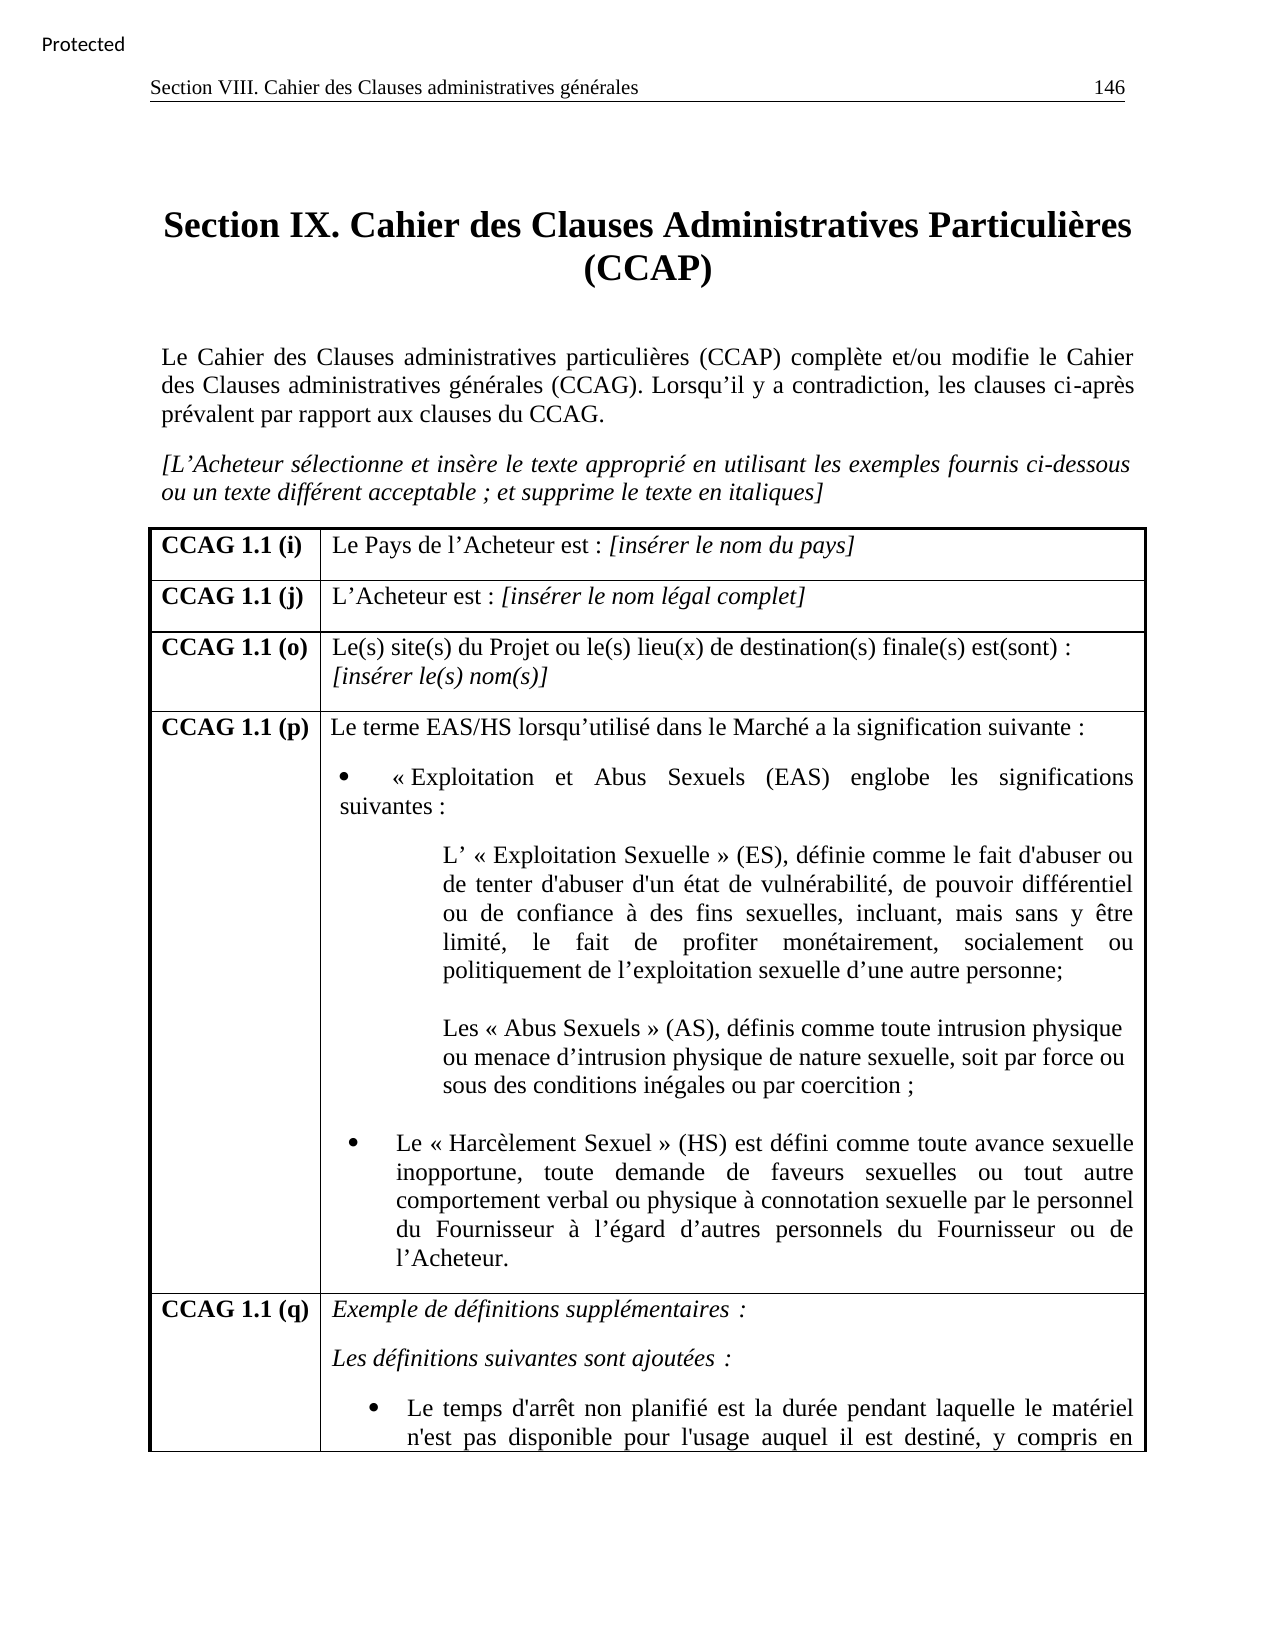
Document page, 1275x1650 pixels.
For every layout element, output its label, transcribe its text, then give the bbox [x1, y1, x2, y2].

table_cell CCAG 1.1 (q) [152, 1294, 320, 1451]
table_cell CCAG 1.1 (o) [152, 633, 320, 711]
table_cell CCAG 1.1 (j) [152, 581, 320, 631]
table_cell Le terme EAS/HS lorsqu’utilisé dans le Marché a la signification suivante : « Exploitation et Abus Sexuels (EAS) englobe les significations suivantes : L’ « Exploitation Sexuelle » (ES), définie comme le fait d'abuser ou de tenter d'abuser d'un état de vulnérabilité, de pouvoir différentiel ou de confiance à des fins sexuelles, incluant, mais sans y être limité, le fait de profiter monétairement, socialement ou politiquement de l’exploitation sexuelle d’une autre personne; Les « Abus Sexuels » (AS), définis comme toute intrusion physique ou menace d’intrusion physique de nature sexuelle, soit par force ou sous des conditions inégales ou par coercition ; Le « Harcèlement Sexuel » (HS) est défini comme toute avance sexuelle inopportune, toute demande de faveurs sexuelles ou tout autre comportement verbal ou physique à connotation sexuelle par le personnel du Fournisseur à l’égard d’autres personnels du Fournisseur ou de l’Acheteur. [321, 712, 1144, 1292]
table_cell L’Acheteur est : [insérer le nom légal complet] [321, 581, 1144, 631]
table_cell Le Pays de l’Acheteur est : [insérer le nom du pays] [321, 530, 1144, 580]
table_cell CCAG 1.1 (p) [152, 712, 320, 1292]
table_cell CCAG 1.1 (i) [152, 530, 320, 580]
table_cell Le Cahier des Clauses administratives particulières (CCAP) complète et/ou modifie le Cahier des Clauses administratives générales (CCAG). Lorsqu’il y a contradiction, les clauses ci-après prévalent par rapport aux clauses du CCAG. [L’Acheteur sélectionne et insère le texte approprié en utilisant les exemples fournis ci-dessous ou un texte différent acceptable ; et supprime le texte en italiques] [150, 342, 1146, 527]
table_cell Le(s) site(s) du Projet ou le(s) lieu(x) de destination(s) finale(s) est(sont) : [insérer le(s) nom(s)] [321, 633, 1144, 711]
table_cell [321, 1294, 1144, 1451]
table_header Section IX. Cahier des Clauses Administratives Particulières (CCAP) [150, 150, 1146, 342]
